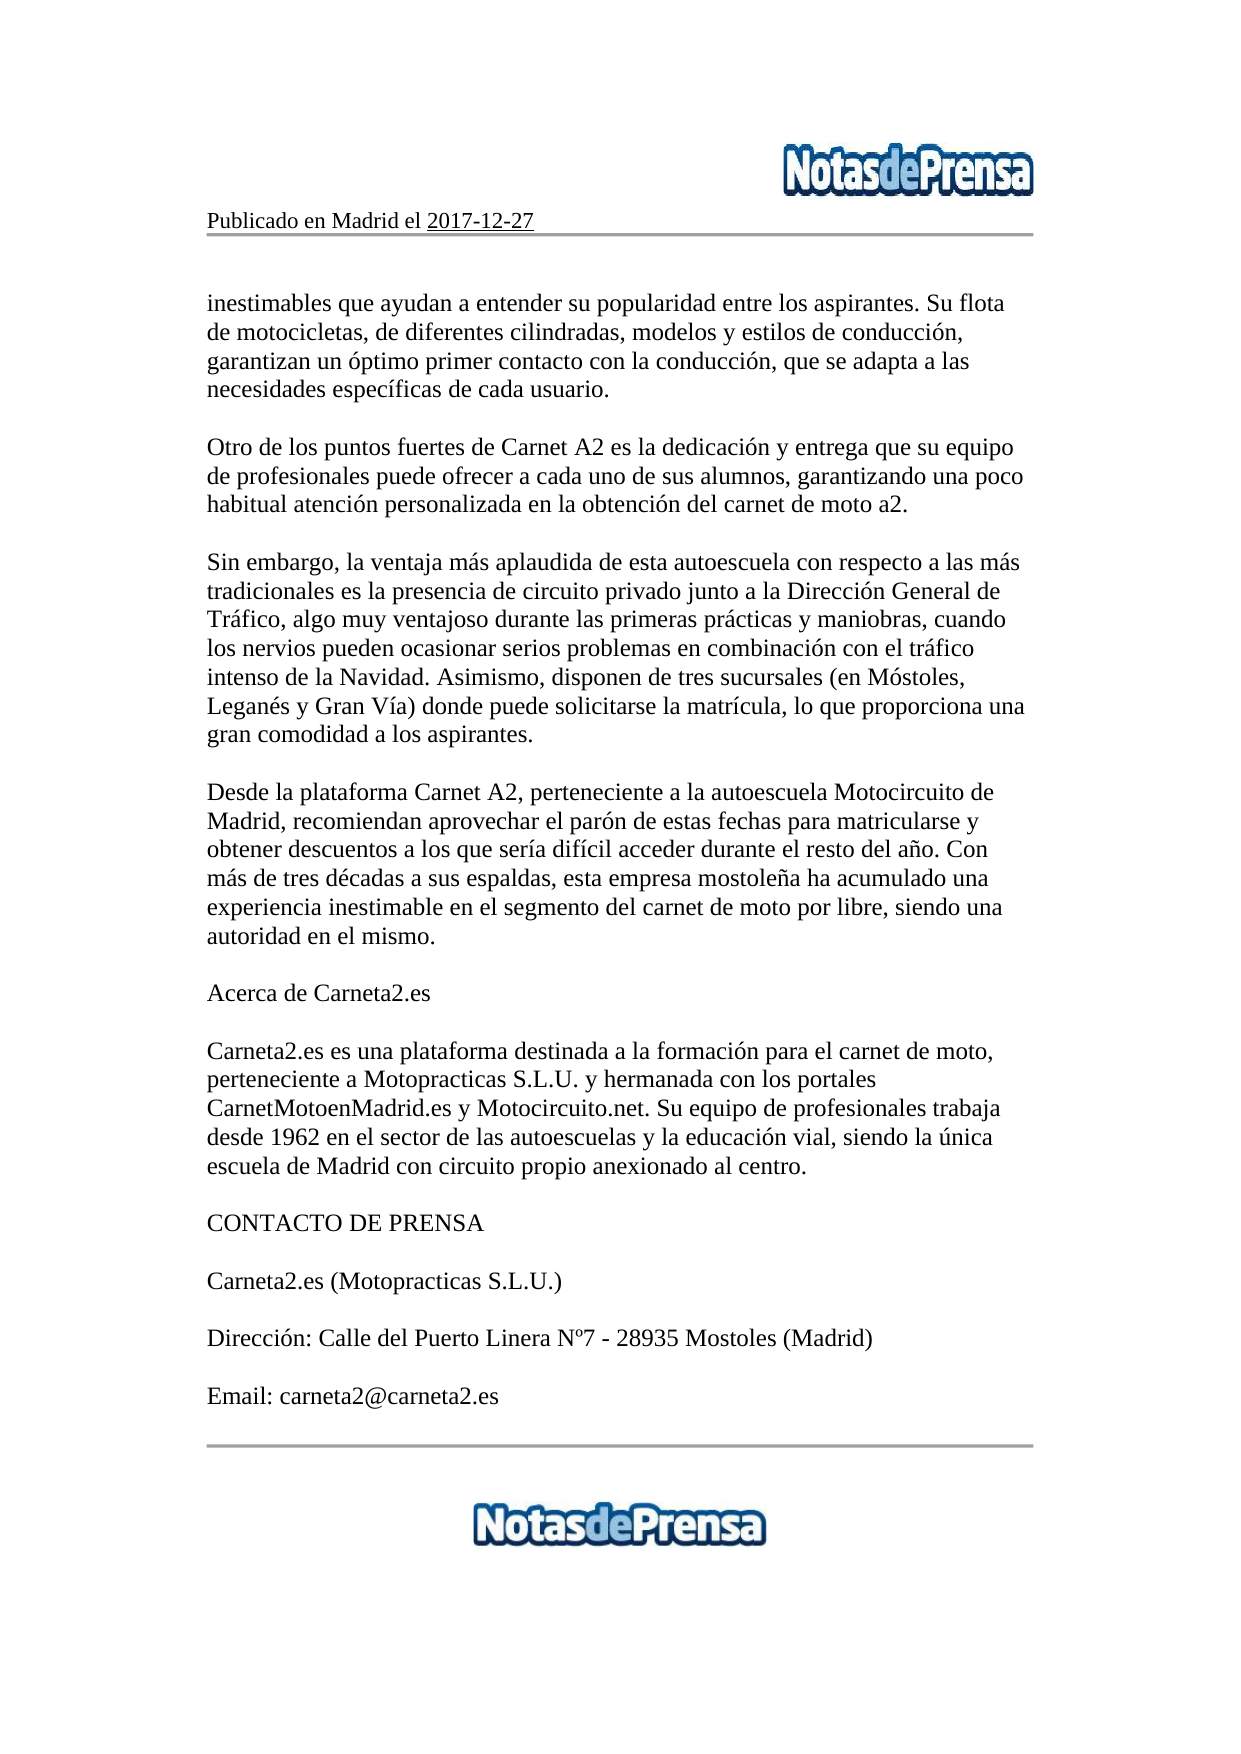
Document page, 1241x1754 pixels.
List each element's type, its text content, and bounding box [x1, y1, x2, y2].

picture [783, 142, 1034, 199]
picture [473, 1501, 767, 1548]
